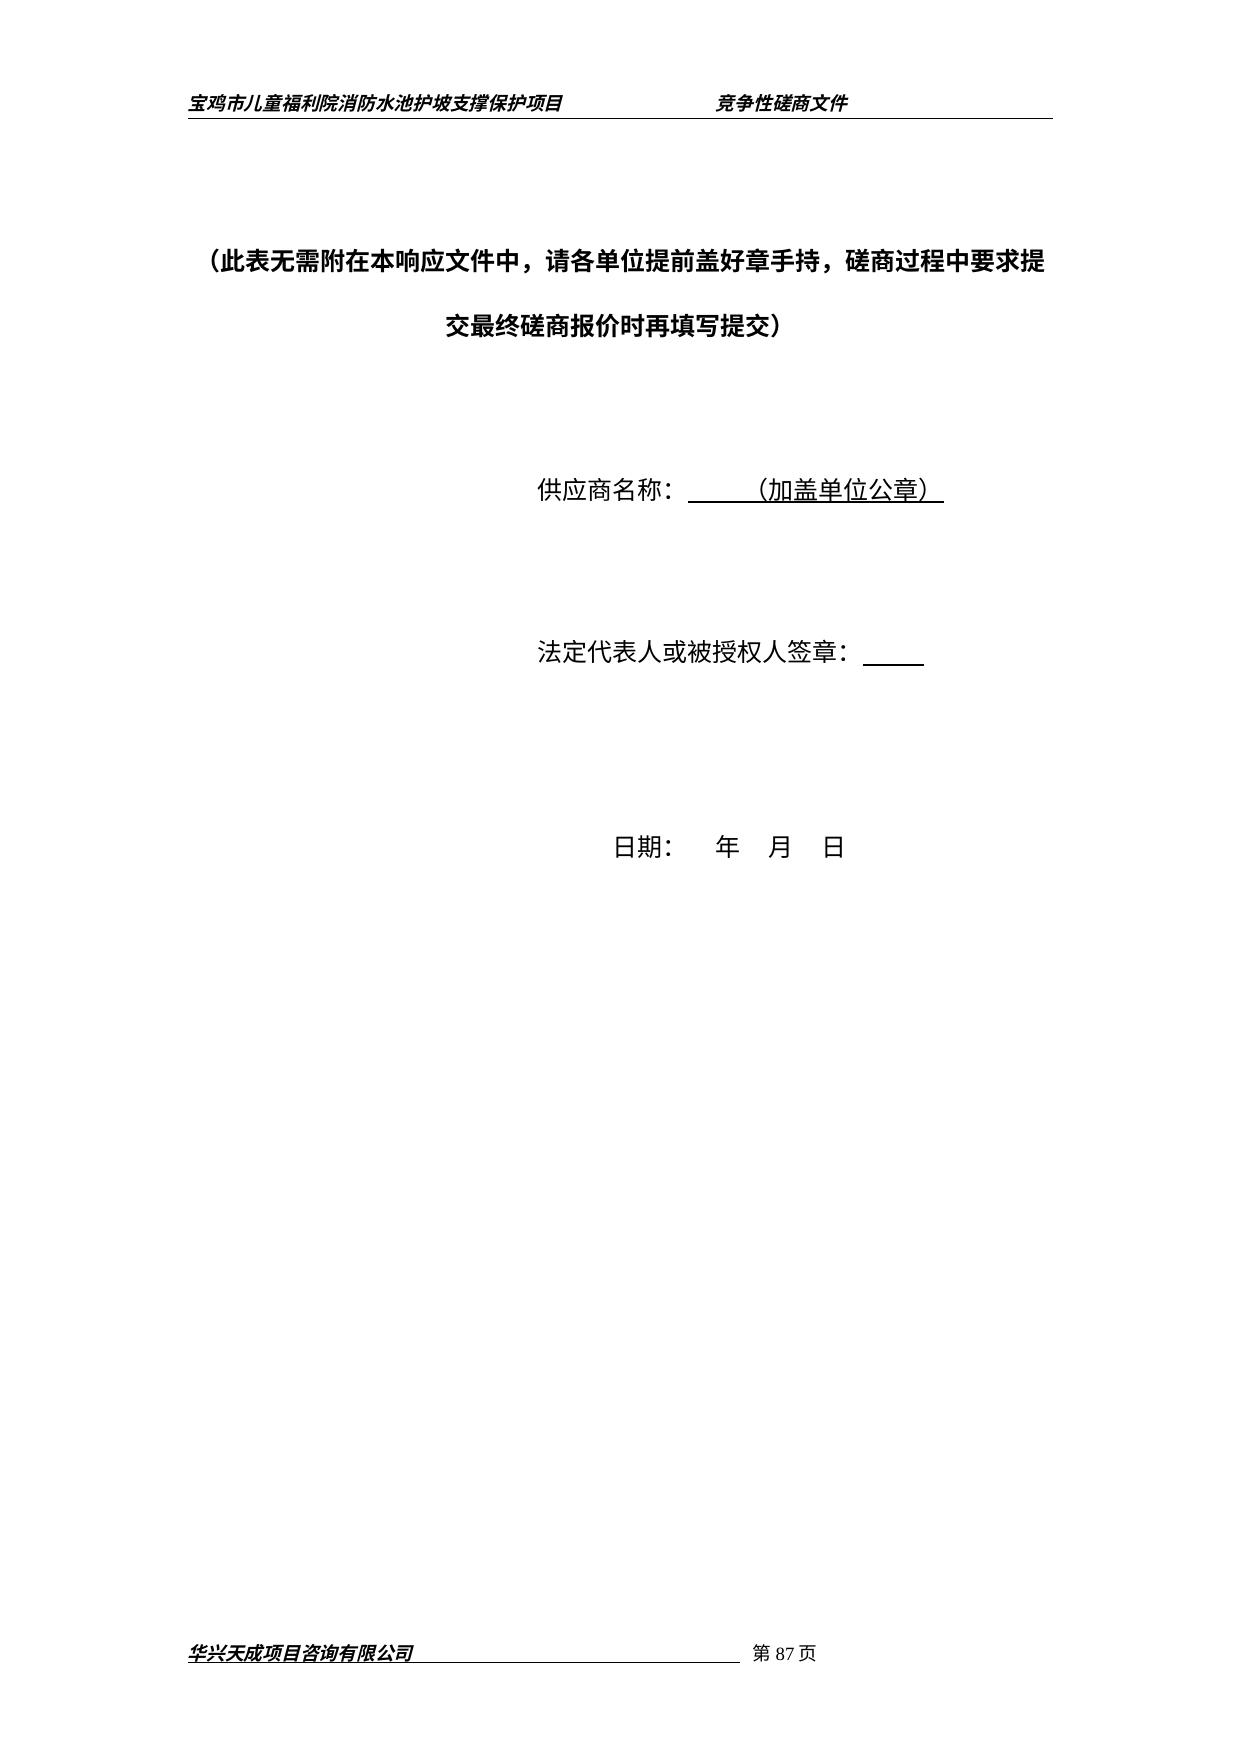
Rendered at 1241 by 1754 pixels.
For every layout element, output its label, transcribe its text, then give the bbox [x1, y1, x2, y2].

text 法定代表人或被授权人签章： [187, 618, 996, 683]
text 日期： 年 月 日 [187, 813, 996, 878]
text 供应商名称： （加盖单位公章） [187, 456, 996, 521]
text （此表无需附在本响应文件中，请各单位提前盖好章手持，磋商过程中要求提交最终磋商报价时再填写提交） [187, 227, 1053, 357]
